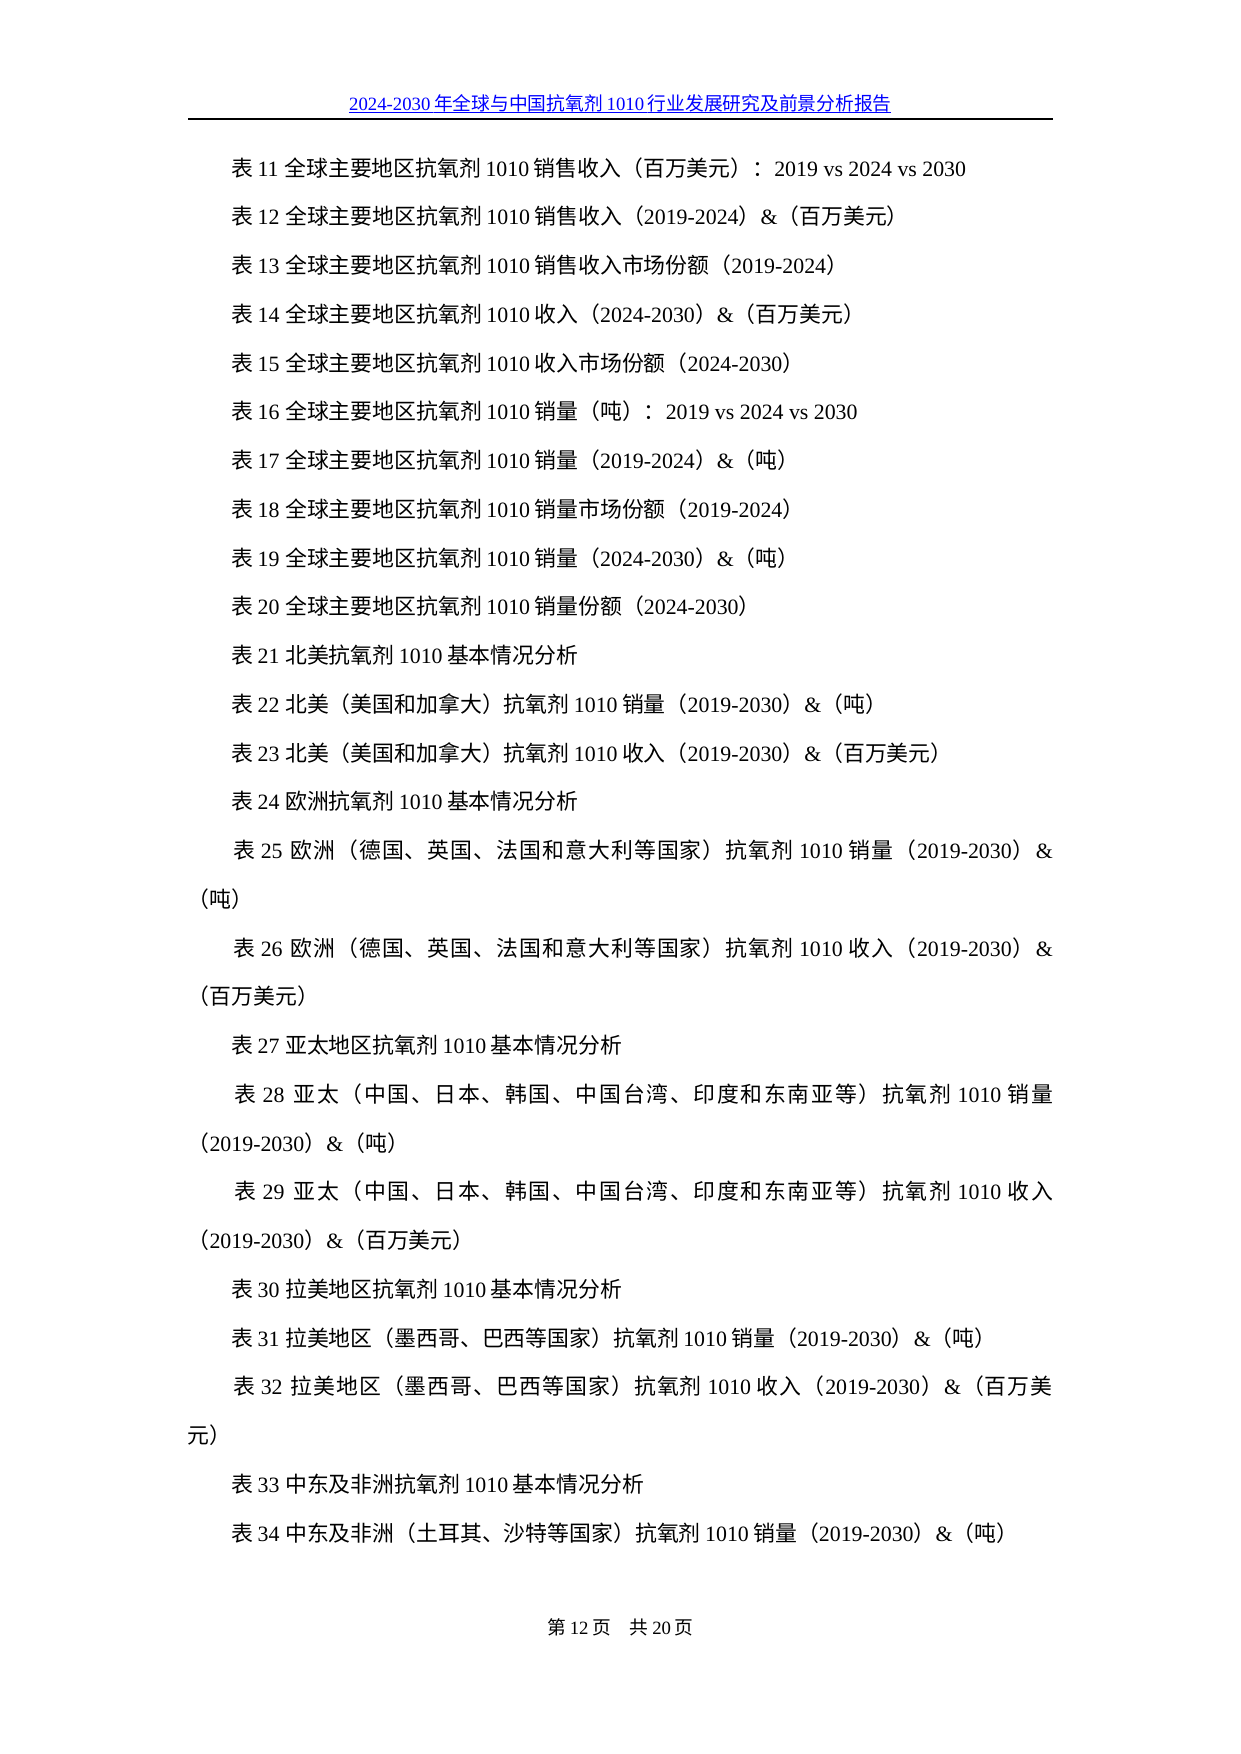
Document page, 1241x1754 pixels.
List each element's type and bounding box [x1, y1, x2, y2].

text [187, 150, 1053, 1548]
